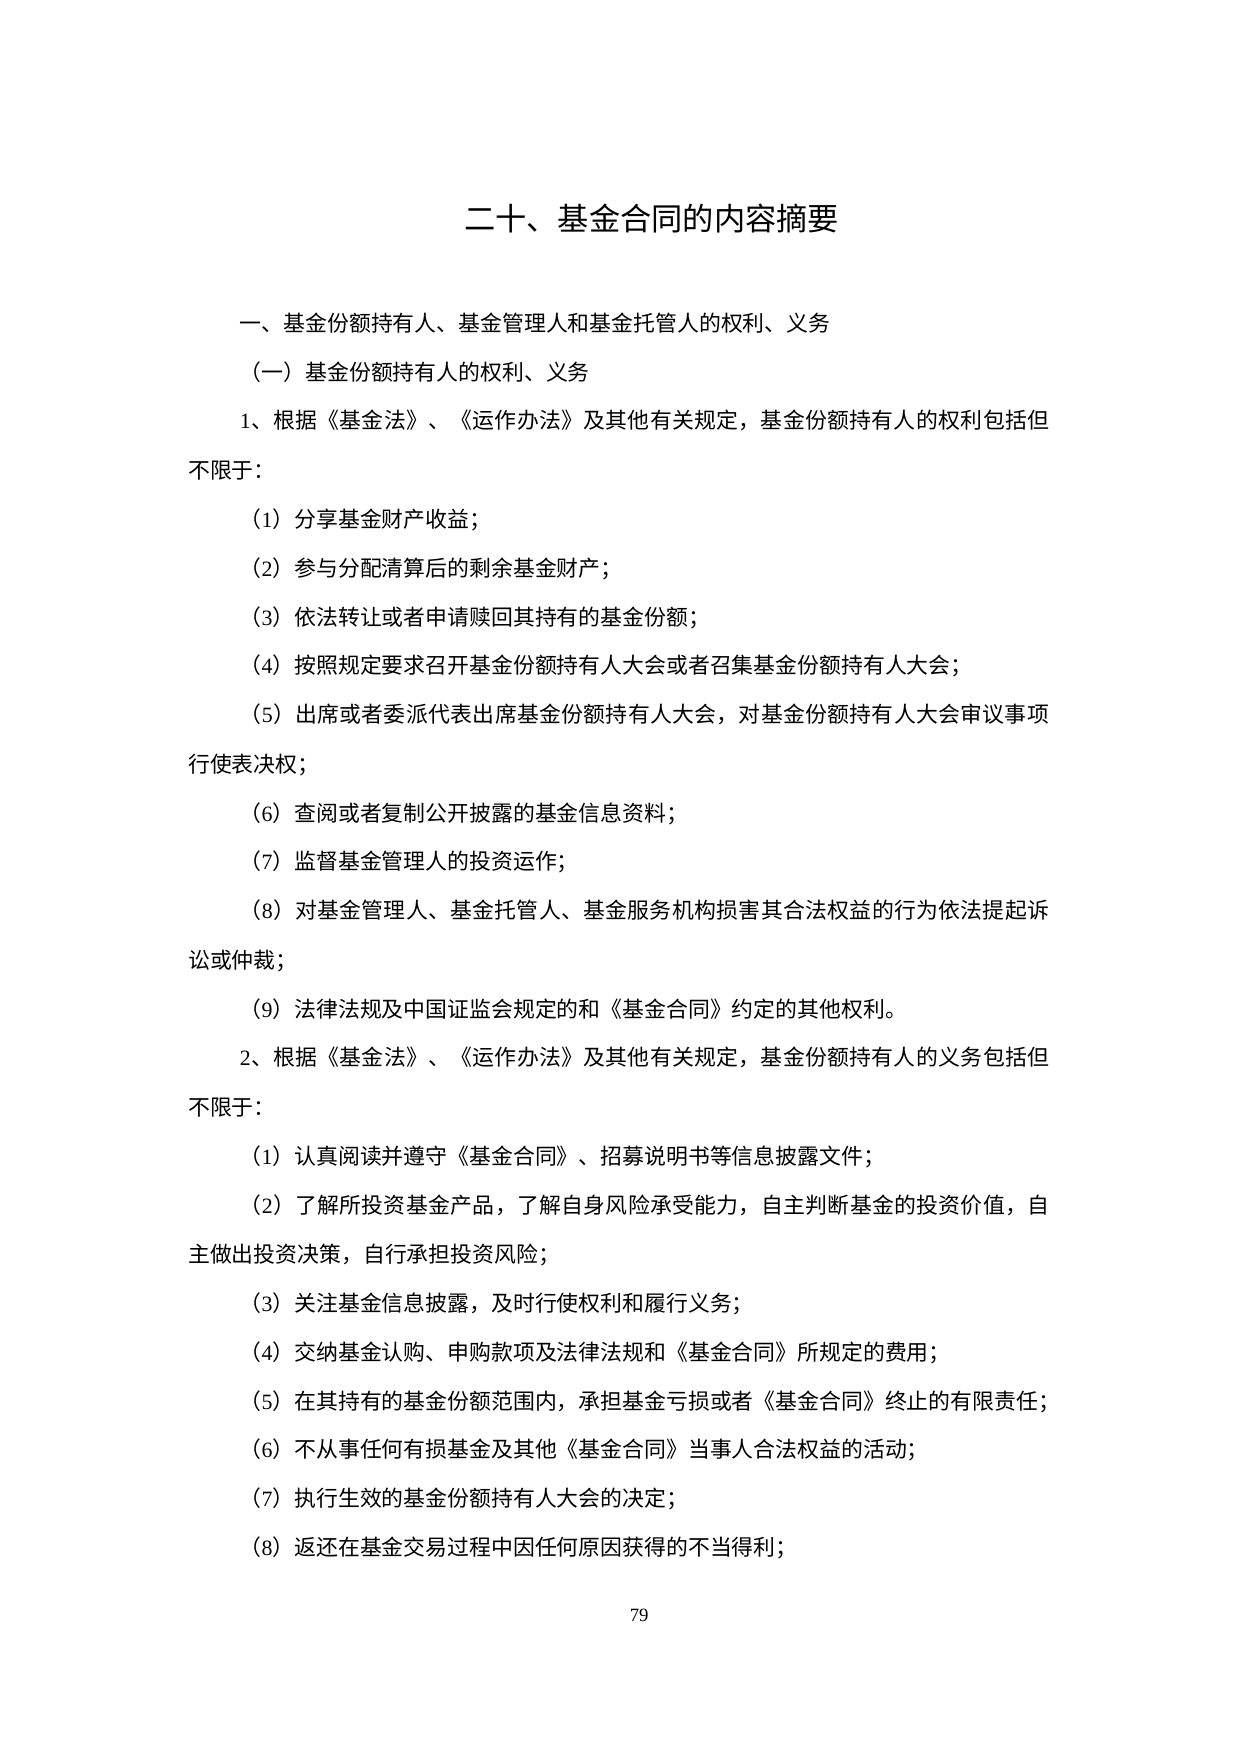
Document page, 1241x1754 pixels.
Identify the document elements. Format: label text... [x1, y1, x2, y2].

text （8）返还在基金交易过程中因任何原因获得的不当得利； [188, 1529, 1052, 1563]
text （2）了解所投资基金产品，了解自身风险承受能力，自主判断基金的投资价值，自主做出投资决策，自行承担投资风险； [188, 1187, 1052, 1269]
text （2）参与分配清算后的剩余基金财产； [188, 550, 1052, 583]
text （7）监督基金管理人的投资运作； [188, 844, 1052, 877]
subtitle 二十、基金合同的内容摘要 [188, 183, 1052, 249]
text 1、根据《基金法》、《运作办法》及其他有关规定，基金份额持有人的权利包括但不限于： [188, 403, 1052, 485]
text （8）对基金管理人、基金托管人、基金服务机构损害其合法权益的行为依法提起诉讼或仲裁； [188, 893, 1052, 975]
text （6）不从事任何有损基金及其他《基金合同》当事人合法权益的活动； [188, 1432, 1052, 1465]
text （3）依法转让或者申请赎回其持有的基金份额； [188, 599, 1052, 632]
text 2、根据《基金法》、《运作办法》及其他有关规定，基金份额持有人的义务包括但不限于： [188, 1040, 1052, 1122]
text （4）按照规定要求召开基金份额持有人大会或者召集基金份额持有人大会； [188, 648, 1052, 681]
text 一、基金份额持有人、基金管理人和基金托管人的权利、义务 [188, 305, 1052, 338]
text （5）在其持有的基金份额范围内，承担基金亏损或者《基金合同》终止的有限责任； [188, 1383, 1052, 1416]
text （7）执行生效的基金份额持有人大会的决定； [188, 1481, 1052, 1514]
text （1）认真阅读并遵守《基金合同》、招募说明书等信息披露文件； [188, 1138, 1052, 1171]
text （6）查阅或者复制公开披露的基金信息资料； [188, 795, 1052, 828]
text （5）出席或者委派代表出席基金份额持有人大会，对基金份额持有人大会审议事项行使表决权； [188, 697, 1052, 779]
text （一）基金份额持有人的权利、义务 [188, 354, 1052, 387]
text （3）关注基金信息披露，及时行使权利和履行义务； [188, 1285, 1052, 1318]
text （1）分享基金财产收益； [188, 501, 1052, 534]
text （9）法律法规及中国证监会规定的和《基金合同》约定的其他权利。 [188, 991, 1052, 1024]
text （4）交纳基金认购、申购款项及法律法规和《基金合同》所规定的费用； [188, 1334, 1052, 1367]
